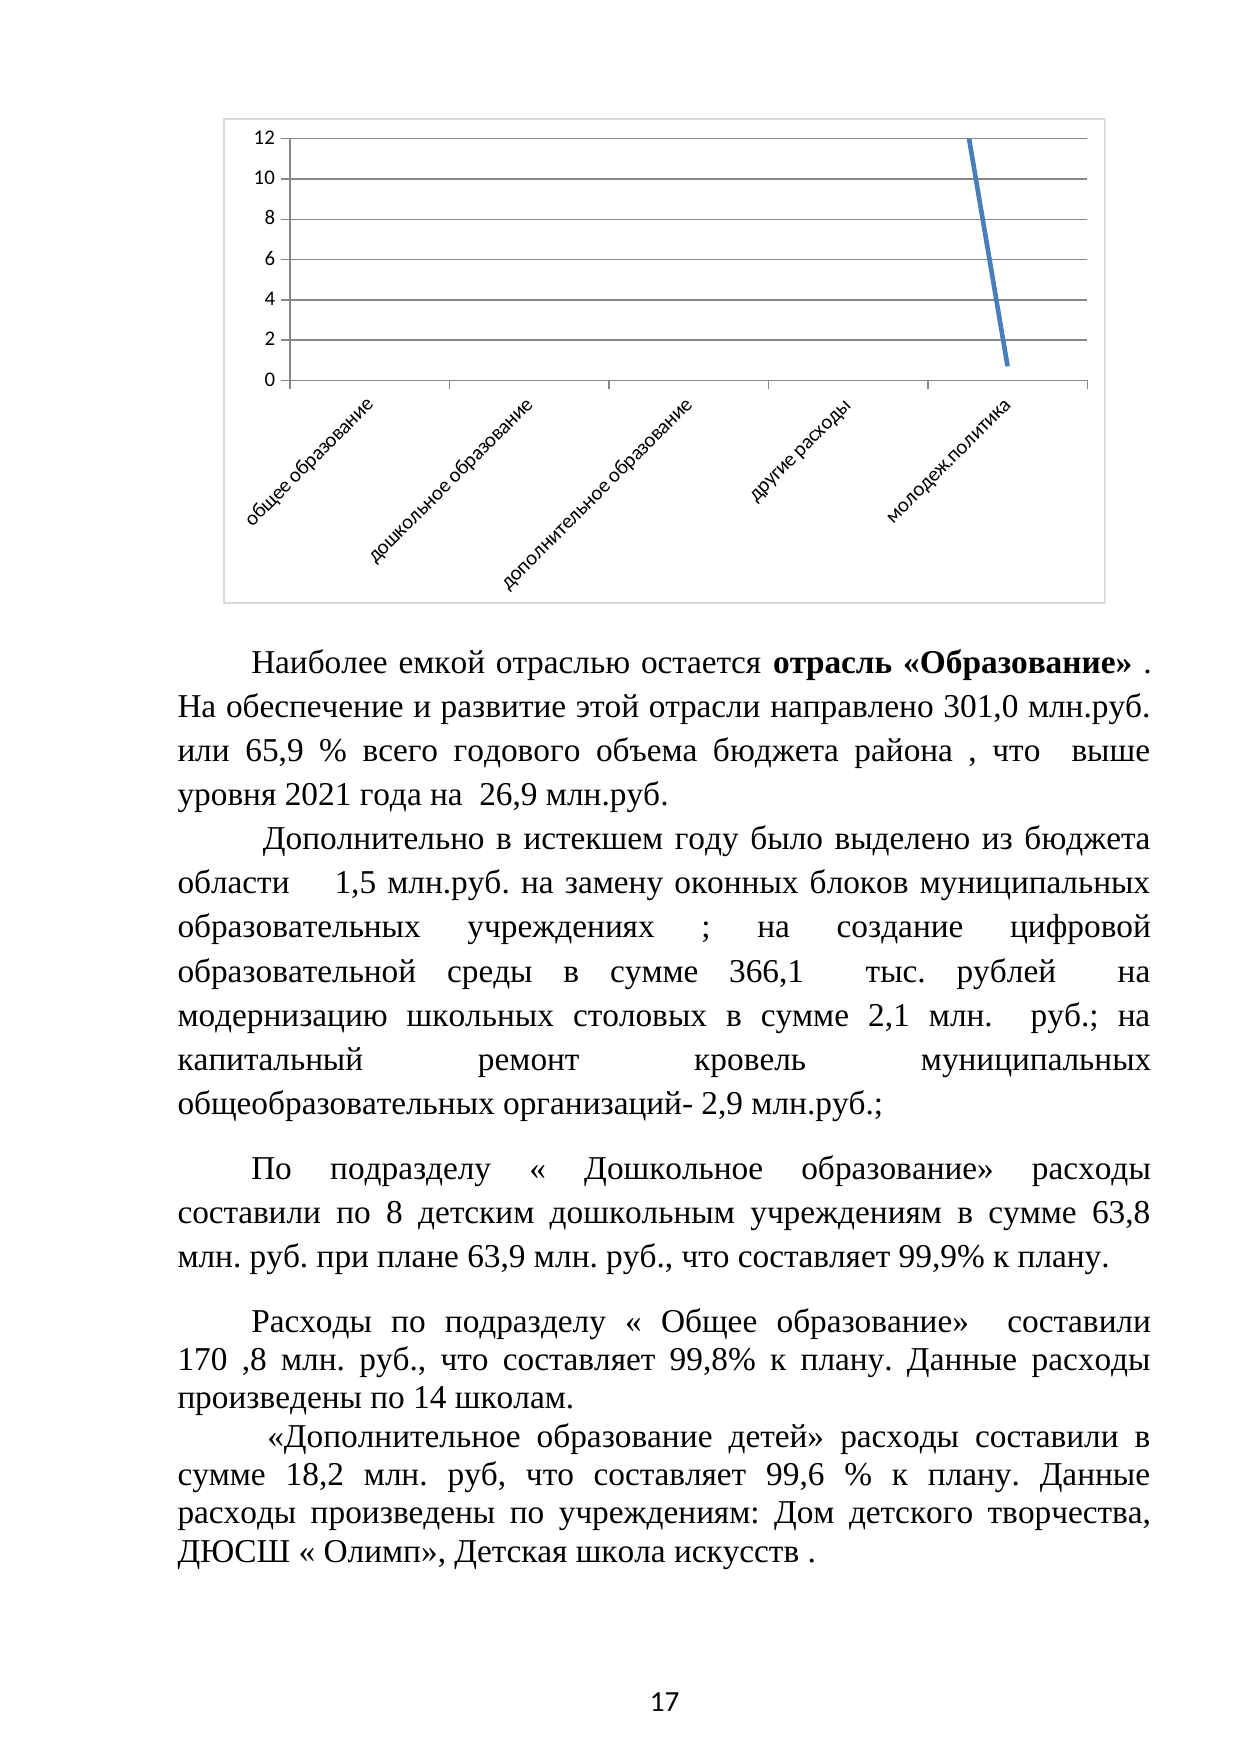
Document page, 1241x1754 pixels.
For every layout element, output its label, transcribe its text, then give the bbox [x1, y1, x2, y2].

text По подразделу « Дошкольное образование» расходы составили по 8 детским дошкольным учреждениям в сумме 63,8 млн. руб. при плане 63,9 млн. руб., что составляет 99,9% к плану. [177, 1148, 1152, 1274]
text Наиболее емкой отраслью остается отрасль «Образование» . На обеспечение и развитие этой отрасли направлено 301,0 млн.руб. или 65,9 % всего годового объема бюджета района , что выше уровня 2021 года на 26,9 млн.руб. [177, 642, 1152, 813]
text «Дополнительное образование детей» расходы составили в сумме 18,2 млн. руб, что составляет 99,6 % к плану. Данные расходы произведены по учреждениям: Дом детского творчества, ДЮСШ « Олимп», Детская школа искусств . [177, 1416, 1152, 1569]
text Дополнительно в истекшем году было выделено из бюджета области 1,5 млн.руб. на замену оконных блоков муниципальных образовательных учреждениях ; на создание цифровой образовательной среды в сумме 366,1 тыс. рублей на модернизацию школьных столовых в сумме 2,1 млн. руб.; на капитальный ремонт кровель муниципальных общеобразовательных организаций- 2,9 млн.руб.; [177, 819, 1152, 1121]
text Расходы по подразделу « Общее образование» составили 170 ,8 млн. руб., что составляет 99,8% к плану. Данные расходы произведены по 14 школам. [177, 1301, 1152, 1416]
